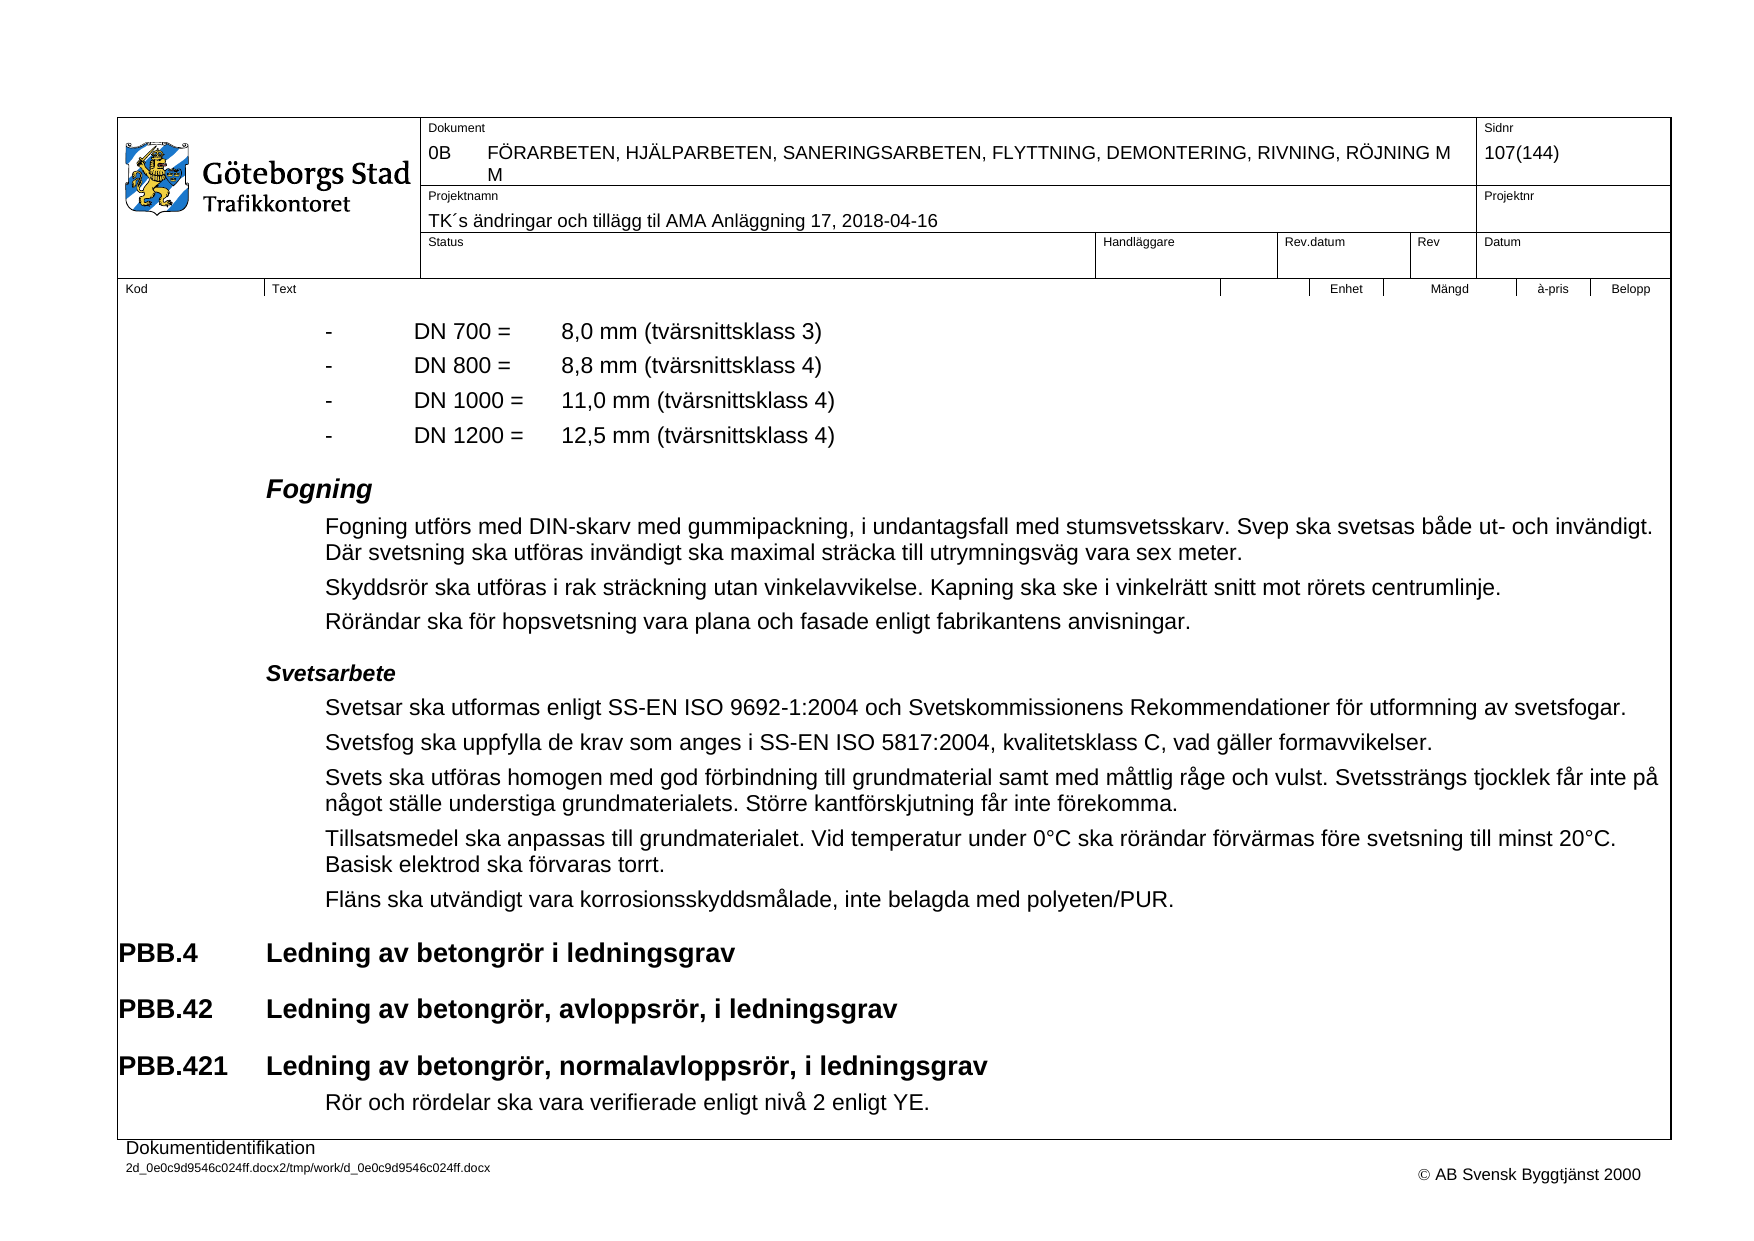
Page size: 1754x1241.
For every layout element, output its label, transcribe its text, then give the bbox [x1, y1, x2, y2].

text Svetsarbete [266, 660, 1140, 686]
text Fogning utförs med DIN-skarv med gummipackning, i undantagsfall med stumsvetsskarv. Svep ska svetsas både ut- och invändigt. Där svetsning ska utföras invändigt ska maximal sträcka till utrymningsväg vara sex meter. [325, 513, 1671, 565]
text PBB.421 Ledning av betongrör, normalavloppsrör, i ledningsgrav [118, 1050, 1140, 1081]
text - DN 1000 = 11,0 mm (tvärsnittsklass 4) [325, 387, 1671, 413]
text - DN 800 = 8,8 mm (tvärsnittsklass 4) [325, 352, 1671, 379]
text - DN 700 = 8,0 mm (tvärsnittsklass 3) [325, 318, 1671, 344]
text Svets ska utföras homogen med god förbindning till grundmaterial samt med måttlig råge och vulst. Svetssträngs tjocklek får inte på något ställe understiga grundmaterialets. Större kantförskjutning får inte förekomma. [325, 764, 1671, 816]
text Skyddsrör ska utföras i rak sträckning utan vinkelavvikelse. Kapning ska ske i vinkelrätt snitt mot rörets centrumlinje. [325, 574, 1671, 600]
text Fogning [266, 473, 1140, 504]
text Rörändar ska för hopsvetsning vara plana och fasade enligt fabrikantens anvisningar. [325, 608, 1671, 635]
text Svetsar ska utformas enligt SS-EN ISO 9692-1:2004 och Svetskommissionens Rekommendationer för utformning av svetsfogar. [325, 694, 1671, 721]
text Fläns ska utvändigt vara korrosionsskyddsmålade, inte belagda med polyeten/PUR. [325, 886, 1671, 912]
text Svetsfog ska uppfylla de krav som anges i SS-EN ISO 5817:2004, kvalitetsklass C, vad gäller formavvikelser. [325, 729, 1671, 755]
text - DN 1200 = 12,5 mm (tvärsnittsklass 4) [325, 422, 1671, 448]
text Rör och rördelar ska vara verifierade enligt nivå 2 enligt YE. [325, 1089, 1671, 1116]
text PBB.4 Ledning av betongrör i ledningsgrav [118, 937, 1140, 968]
text Tillsatsmedel ska anpassas till grundmaterialet. Vid temperatur under 0°C ska rörändar förvärmas före svetsning till minst 20°C. Basisk elektrod ska förvaras torrt. [325, 825, 1671, 877]
text PBB.42 Ledning av betongrör, avloppsrör, i ledningsgrav [118, 993, 1140, 1025]
